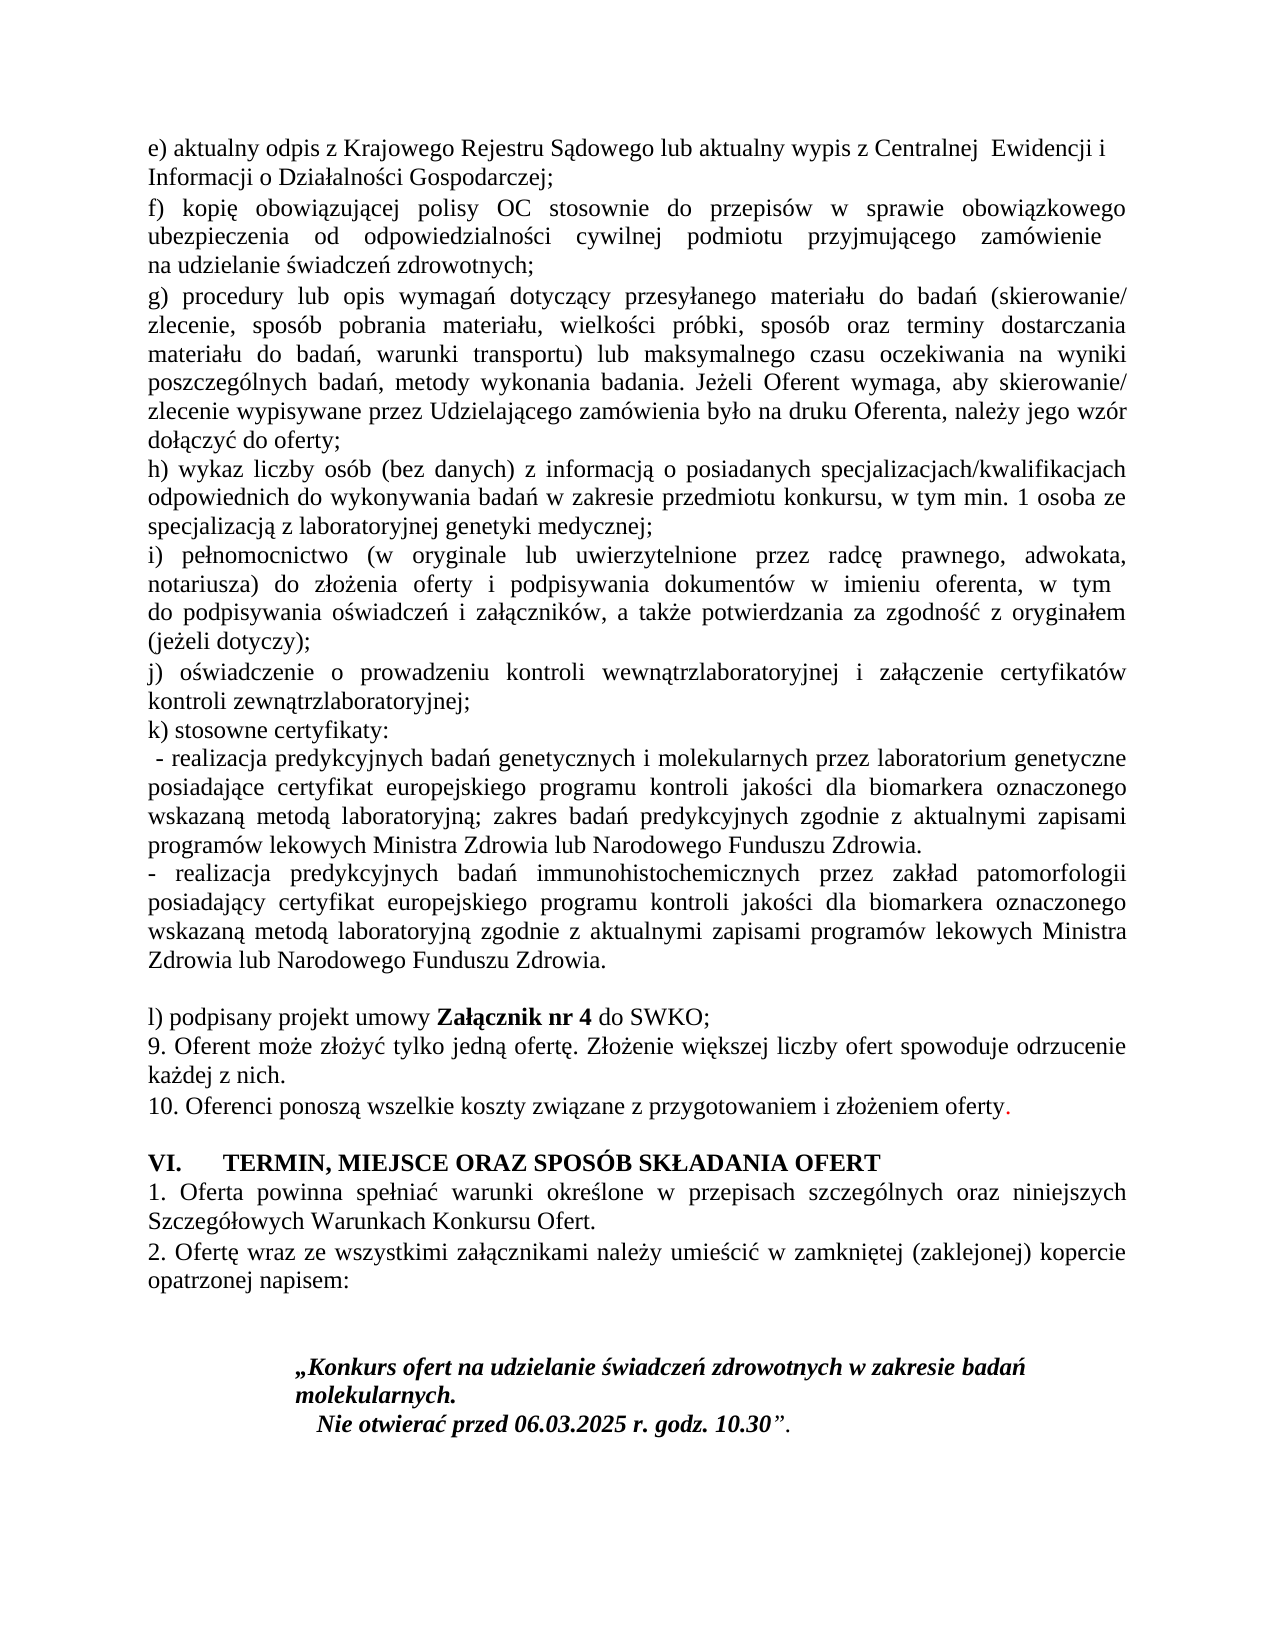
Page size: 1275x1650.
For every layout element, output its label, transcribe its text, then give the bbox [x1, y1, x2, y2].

text - realizacja predykcyjnych badań genetycznych i molekularnych przez laboratorium genetyczne posiadające certyfikat europejskiego programu kontroli jakości dla biomarkera oznaczonego wskazaną metodą laboratoryjną; zakres badań predykcyjnych zgodnie z aktualnymi zapisami programów lekowych Ministra Zdrowia lub Narodowego Funduszu Zdrowia. [148, 743, 1127, 858]
text e) aktualny odpis z Krajowego Rejestru Sądowego lub aktualny wypis z Centralnej Ewidencji i Informacji o Działalności Gospodarczej; [148, 133, 1127, 190]
text „Konkurs ofert na udzielanie świadczeń zdrowotnych w zakresie badań molekularnych. [148, 1352, 1127, 1409]
text j) oświadczenie o prowadzeniu kontroli wewnątrzlaboratoryjnej i załączenie certyfikatów kontroli zewnątrzlaboratoryjnej; [148, 657, 1127, 715]
text f) kopię obowiązującej polisy OC stosownie do przepisów w sprawie obowiązkowego ubezpieczenia od odpowiedzialności cywilnej podmiotu przyjmującego zamówienie na udzielanie świadczeń zdrowotnych; [148, 193, 1127, 279]
text 9. Oferent może złożyć tylko jedną ofertę. Złożenie większej liczby ofert spowoduje odrzucenie każdej z nich. [148, 1031, 1127, 1088]
text 10. Oferenci ponoszą wszelkie koszty związane z przygotowaniem i złożeniem oferty. [148, 1091, 1127, 1119]
list TERMIN, MIEJSCE ORAZ SPOSÓB SKŁADANIA OFERT [148, 1148, 1127, 1177]
text i) pełnomocnictwo (w oryginale lub uwierzytelnione przez radcę prawnego, adwokata, notariusza) do złożenia oferty i podpisywania dokumentów w imieniu oferenta, w tym do podpisywania oświadczeń i załączników, a także potwierdzania za zgodność z oryginałem (jeżeli dotyczy); [148, 540, 1127, 655]
text h) wykaz liczby osób (bez danych) z informacją o posiadanych specjalizacjach/kwalifikacjach odpowiednich do wykonywania badań w zakresie przedmiotu konkursu, w tym min. 1 osoba ze specjalizacją z laboratoryjnej genetyki medycznej; [148, 454, 1127, 540]
text Nie otwierać przed 06.03.2025 r. godz. 10.30”. [148, 1409, 1127, 1438]
text k) stosowne certyfikaty: [148, 715, 1127, 743]
text 2. Ofertę wraz ze wszystkimi załącznikami należy umieścić w zamkniętej (zaklejonej) kopercie opatrzonej napisem: [148, 1237, 1127, 1294]
text - realizacja predykcyjnych badań immunohistochemicznych przez zakład patomorfologii posiadający certyfikat europejskiego programu kontroli jakości dla biomarkera oznaczonego wskazaną metodą laboratoryjną zgodnie z aktualnymi zapisami programów lekowych Ministra Zdrowia lub Narodowego Funduszu Zdrowia. [148, 858, 1127, 973]
text l) podpisany projekt umowy Załącznik nr 4 do SWKO; [148, 1002, 1127, 1031]
text g) procedury lub opis wymagań dotyczący przesyłanego materiału do badań (skierowanie/ zlecenie, sposób pobrania materiału, wielkości próbki, sposób oraz terminy dostarczania materiału do badań, warunki transportu) lub maksymalnego czasu oczekiwania na wyniki poszczególnych badań, metody wykonania badania. Jeżeli Oferent wymaga, aby skierowanie/ zlecenie wypisywane przez Udzielającego zamówienia było na druku Oferenta, należy jego wzór dołączyć do oferty; [148, 281, 1127, 454]
text 1. Oferta powinna spełniać warunki określone w przepisach szczególnych oraz niniejszych Szczegółowych Warunkach Konkursu Ofert. [148, 1177, 1127, 1234]
